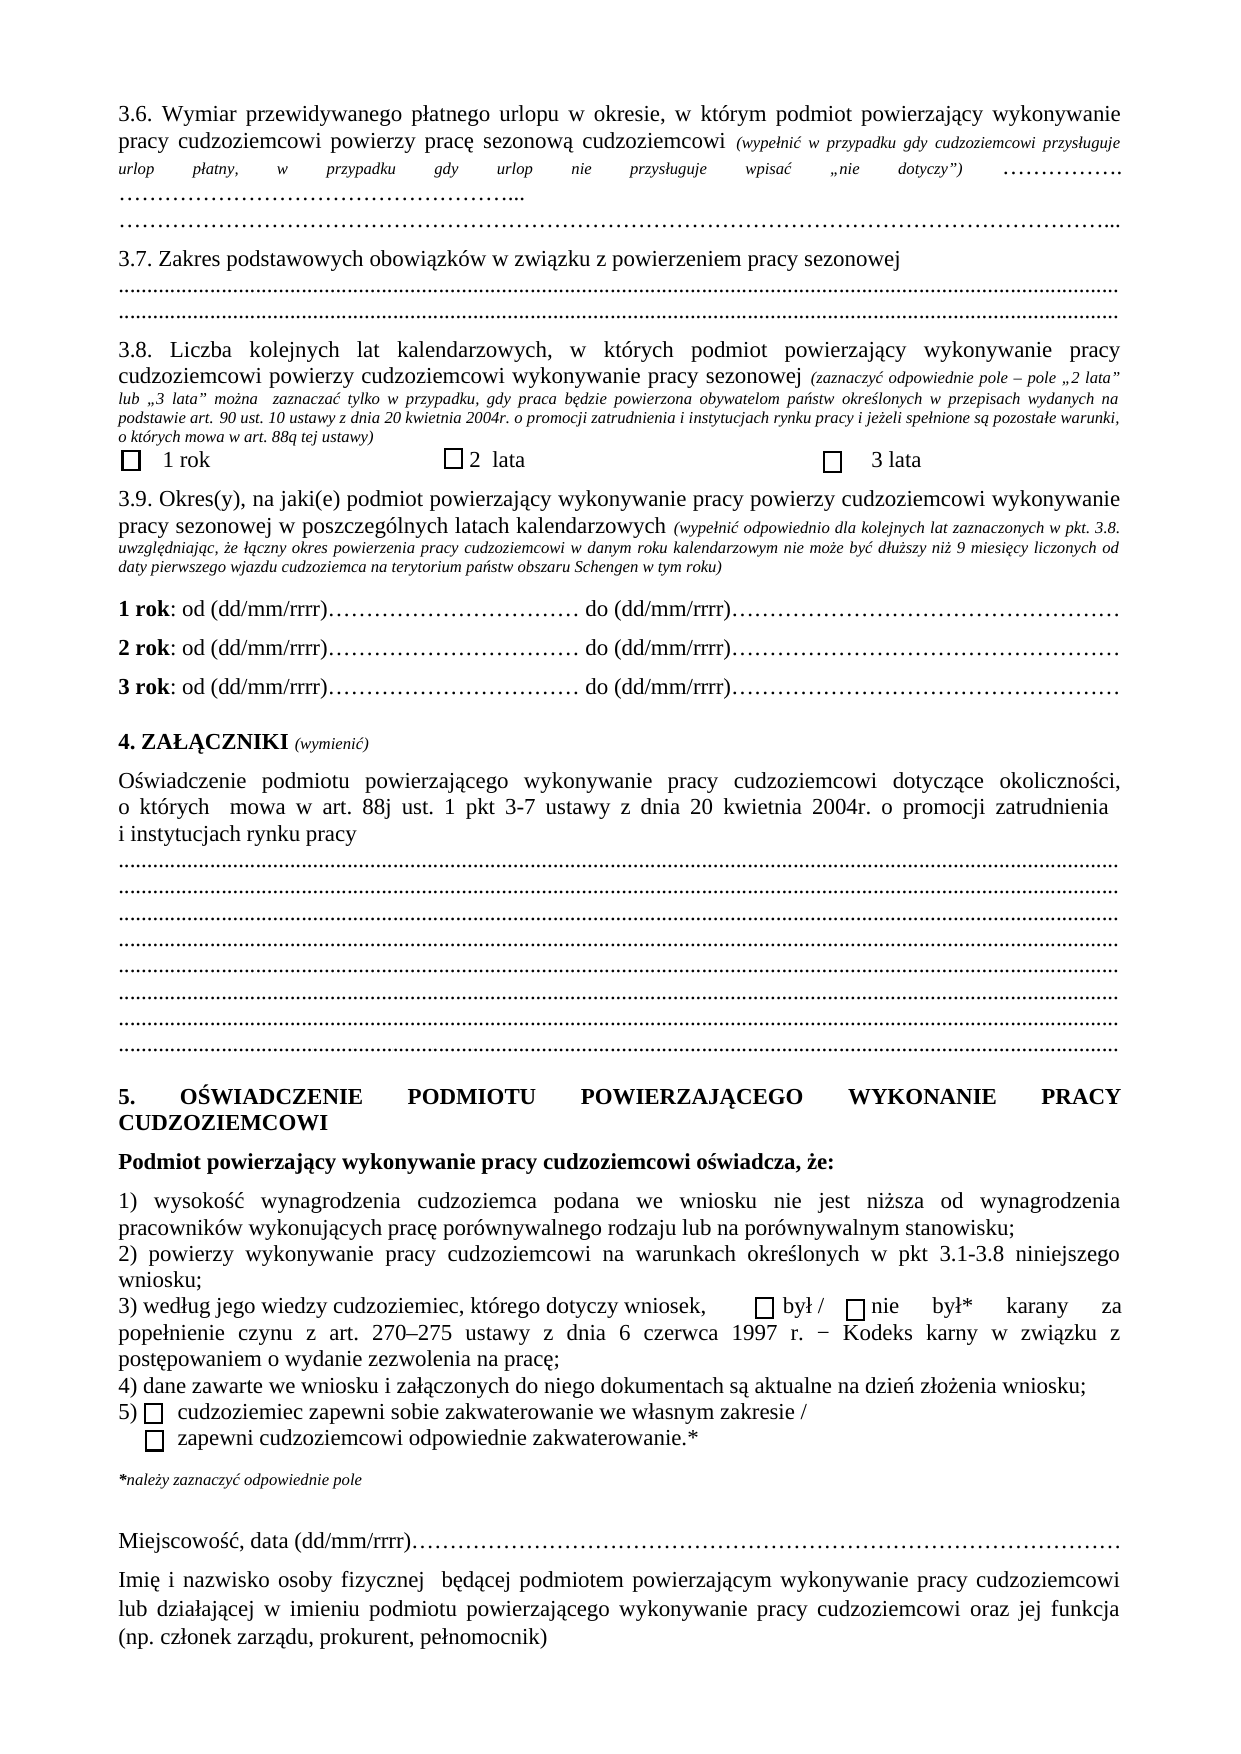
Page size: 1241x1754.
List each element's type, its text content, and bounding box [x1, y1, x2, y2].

text …………………………………………………………………………………………………………………... [118, 206, 1122, 232]
text 5. OŚWIADCZENIE PODMIOTU POWIERZAJĄCEGO WYKONANIE PRACY CUDZOZIEMCOWI [118, 1083, 1122, 1136]
text zapewni cudzoziemcowi odpowiednie zakwaterowanie.* [118, 1424, 1122, 1451]
text 3 rok: od (dd/mm/rrrr)…………………………… do (dd/mm/rrrr)…………………………………………… [118, 673, 1122, 699]
text *należy zaznaczyć odpowiednie pole [118, 1470, 1122, 1489]
text 4) dane zawarte we wniosku i załączonych do niego dokumentach są aktualne na dzień złożenia wniosku; [118, 1372, 1122, 1398]
text ............................................................................................................................................................................... [118, 925, 1122, 951]
text ............................................................................................................................................................................... [118, 1004, 1122, 1030]
text 3.7. Zakres podstawowych obowiązków w związku z powierzeniem pracy sezonowej [118, 245, 1122, 271]
text 1) wysokość wynagrodzenia cudzoziemca podana we wniosku nie jest niższa od wynagrodzenia pracowników wykonujących pracę porównywalnego rodzaju lub na porównywalnym stanowisku; [118, 1187, 1122, 1240]
text Podmiot powierzający wykonywanie pracy cudzoziemcowi oświadcza, że: [118, 1148, 1122, 1175]
text 2) powierzy wykonywanie pracy cudzoziemcowi na warunkach określonych w pkt 3.1-3.8 niniejszego wniosku; [118, 1240, 1122, 1293]
text ............................................................................................................................................................................... [118, 951, 1122, 978]
text ............................................................................................................................................................................... [118, 899, 1122, 925]
text Oświadczenie podmiotu powierzającego wykonywanie pracy cudzoziemcowi dotyczące okoliczności, o których mowa w art. 88j ust. 1 pkt 3-7 ustawy z dnia 20 kwietnia 2004r. o promocji zatrudnienia i instytucjach rynku pracy [118, 767, 1122, 846]
text 3.8. Liczba kolejnych lat kalendarzowych, w których podmiot powierzający wykonywanie pracy cudzoziemcowi powierzy cudzoziemcowi wykonywanie pracy sezonowej (zaznaczyć odpowiednie pole – pole „2 lata” lub „3 lata” można zaznaczać tylko w przypadku, gdy praca będzie powierzona obywatelom państw określonych w przepisach wydanych na podstawie art. 90 ust. 10 ustawy z dnia 20 kwietnia 2004r. o promocji zatrudnienia i instytucjach rynku pracy i jeżeli spełnione są pozostałe warunki, o których mowa w art. 88q tej ustawy) [118, 336, 1122, 446]
text 3) według jego wiedzy cudzoziemiec, którego dotyczy wniosek, był / nie był* karany za popełnienie czynu z art. 270–275 ustawy z dnia 6 czerwca 1997 r. − Kodeks karny w związku z postępowaniem o wydanie zezwolenia na pracę; [118, 1293, 1122, 1372]
text ............................................................................................................................................................................... [118, 872, 1122, 899]
text ............................................................................................................................................................................... [118, 846, 1122, 872]
text .............................................................................................................................................................................................................................................................................................................................................................. [118, 271, 1122, 324]
text ............................................................................................................................................................................... [118, 1030, 1122, 1057]
text 2 rok: od (dd/mm/rrrr)…………………………… do (dd/mm/rrrr)…………………………………………… [118, 634, 1122, 661]
text 1 rok: od (dd/mm/rrrr)…………………………… do (dd/mm/rrrr)…………………………………………… [118, 596, 1122, 622]
text Miejscowość, data (dd/mm/rrrr)………………………………………………………………………………… [118, 1527, 1122, 1554]
text 1 rok 2 lata 3 lata [118, 446, 1122, 473]
text Imię i nazwisko osoby fizycznej będącej podmiotem powierzającym wykonywanie pracy cudzoziemcowi lub działającej w imieniu podmiotu powierzającego wykonywanie pracy cudzoziemcowi oraz jej funkcja (np. członek zarządu, prokurent, pełnomocnik) [118, 1566, 1122, 1649]
text ............................................................................................................................................................................... [118, 978, 1122, 1004]
text 4. ZAŁĄCZNIKI (wymienić) [118, 728, 1122, 754]
text 3.9. Okres(y), na jaki(e) podmiot powierzający wykonywanie pracy powierzy cudzoziemcowi wykonywanie pracy sezonowej w poszczególnych latach kalendarzowych (wypełnić odpowiednio dla kolejnych lat zaznaczonych w pkt. 3.8. uwzględniając, że łączny okres powierzenia pracy cudzoziemcowi w danym roku kalendarzowym nie może być dłuższy niż 9 miesięcy liczonych od daty pierwszego wjazdu cudzoziemca na terytorium państw obszaru Schengen w tym roku) [118, 485, 1122, 576]
text 5) cudzoziemiec zapewni sobie zakwaterowanie we własnym zakresie / [118, 1398, 1122, 1424]
text 3.6. Wymiar przewidywanego płatnego urlopu w okresie, w którym podmiot powierzający wykonywanie pracy cudzoziemcowi powierzy pracę sezonową cudzoziemcowi (wypełnić w przypadku gdy cudzoziemcowi przysługuje urlop płatny, w przypadku gdy urlop nie przysługuje wpisać „nie dotyczy”) …………….……………………………………………... [118, 100, 1122, 206]
